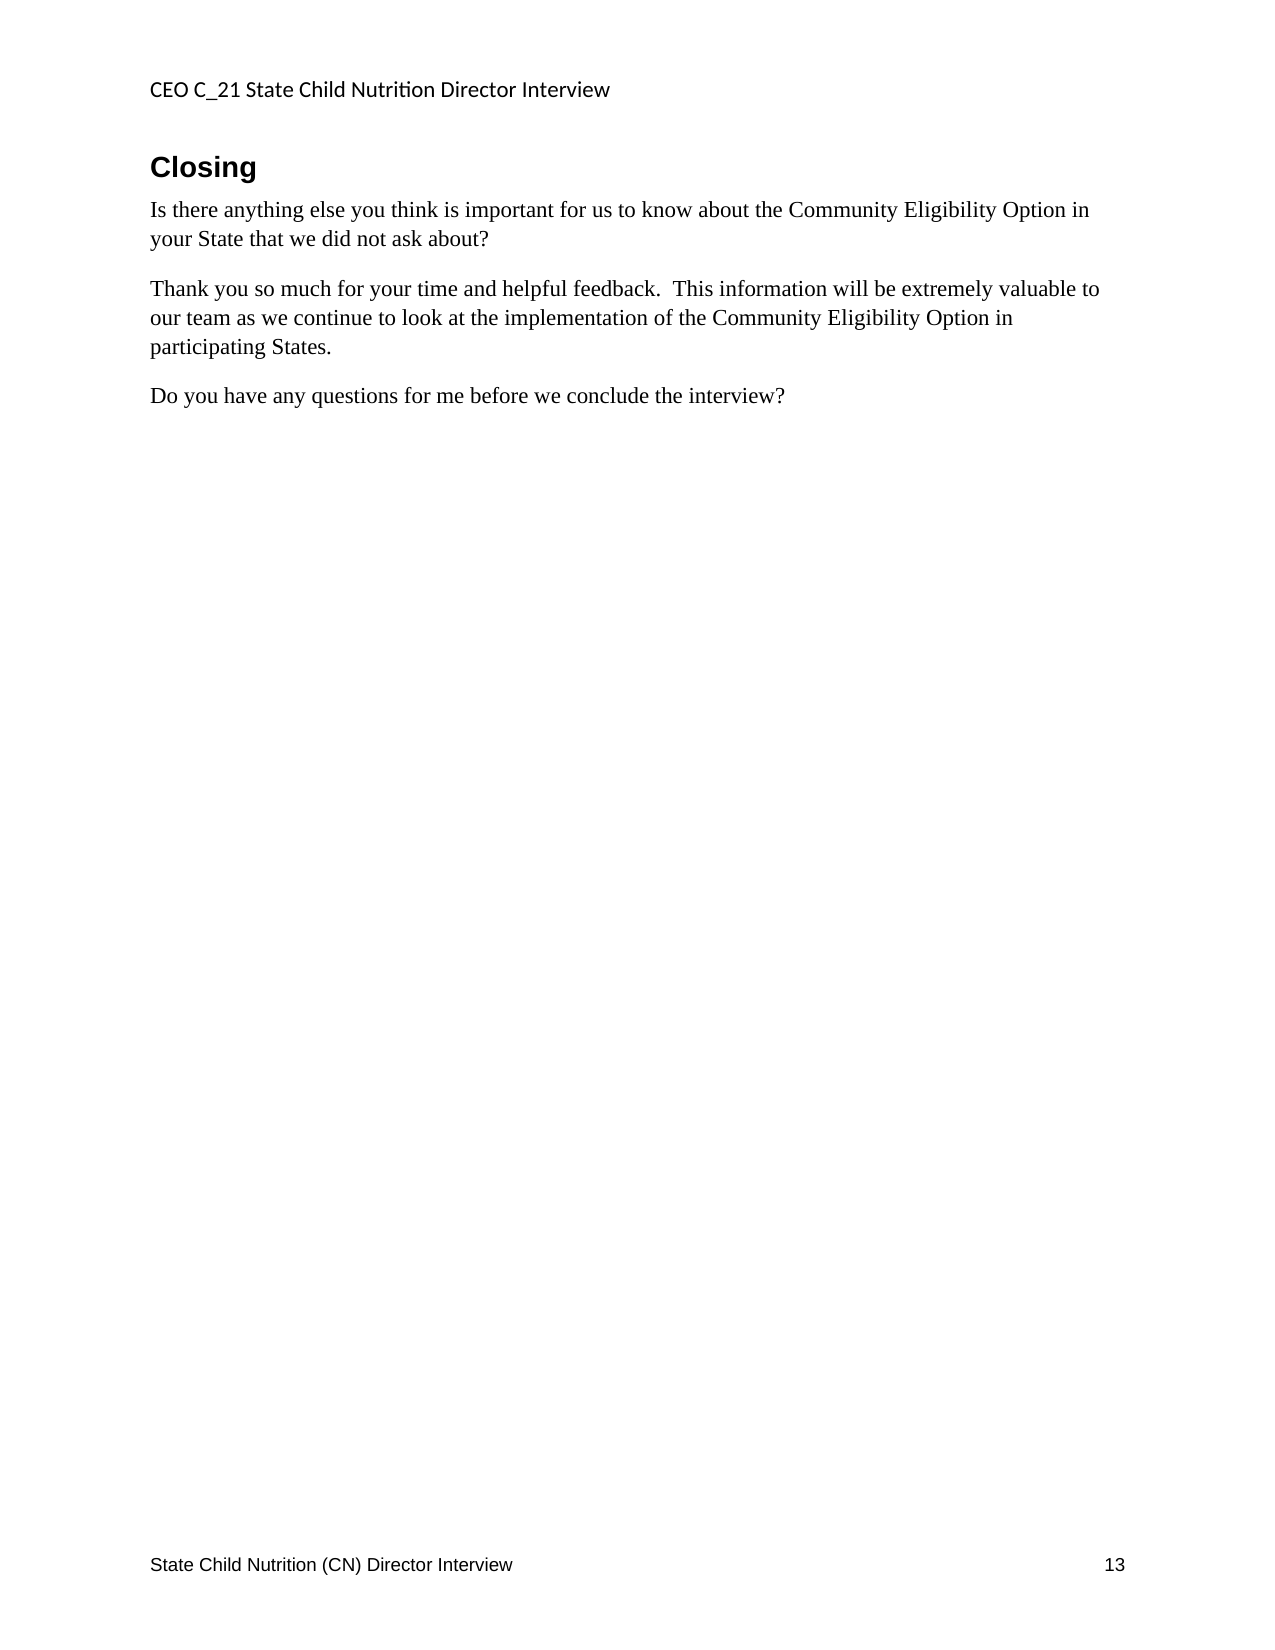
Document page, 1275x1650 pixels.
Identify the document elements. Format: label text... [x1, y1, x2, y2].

text Do you have any questions for me before we conclude the interview? [150, 382, 1125, 409]
text Closing [150, 150, 1125, 183]
text Thank you so much for your time and helpful feedback. This information will be extremely valuable to our team as we continue to look at the implementation of the Community Eligibility Option in participating States. [150, 275, 1125, 359]
text Is there anything else you think is important for us to know about the Community Eligibility Option in your State that we did not ask about? [150, 196, 1125, 251]
